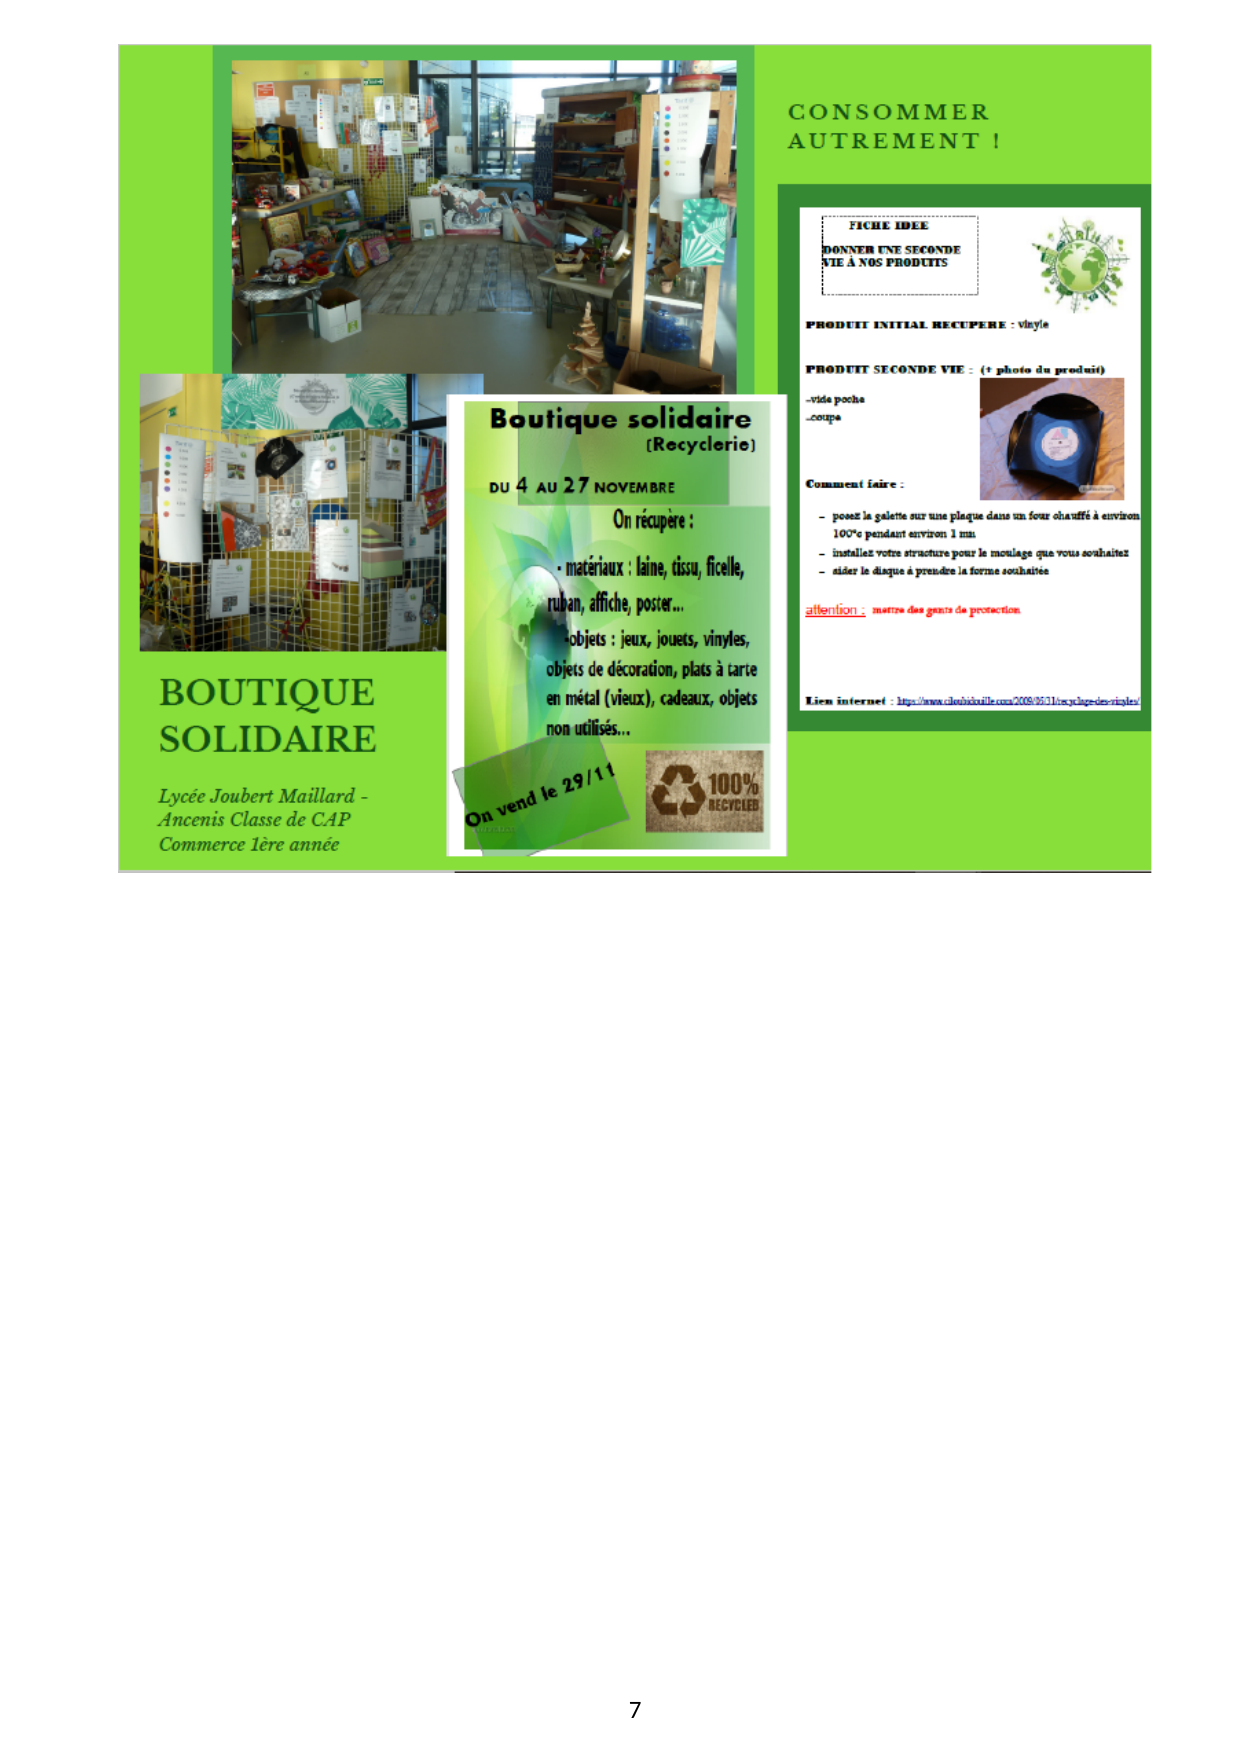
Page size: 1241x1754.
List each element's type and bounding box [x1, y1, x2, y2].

picture [118, 44, 1152, 873]
